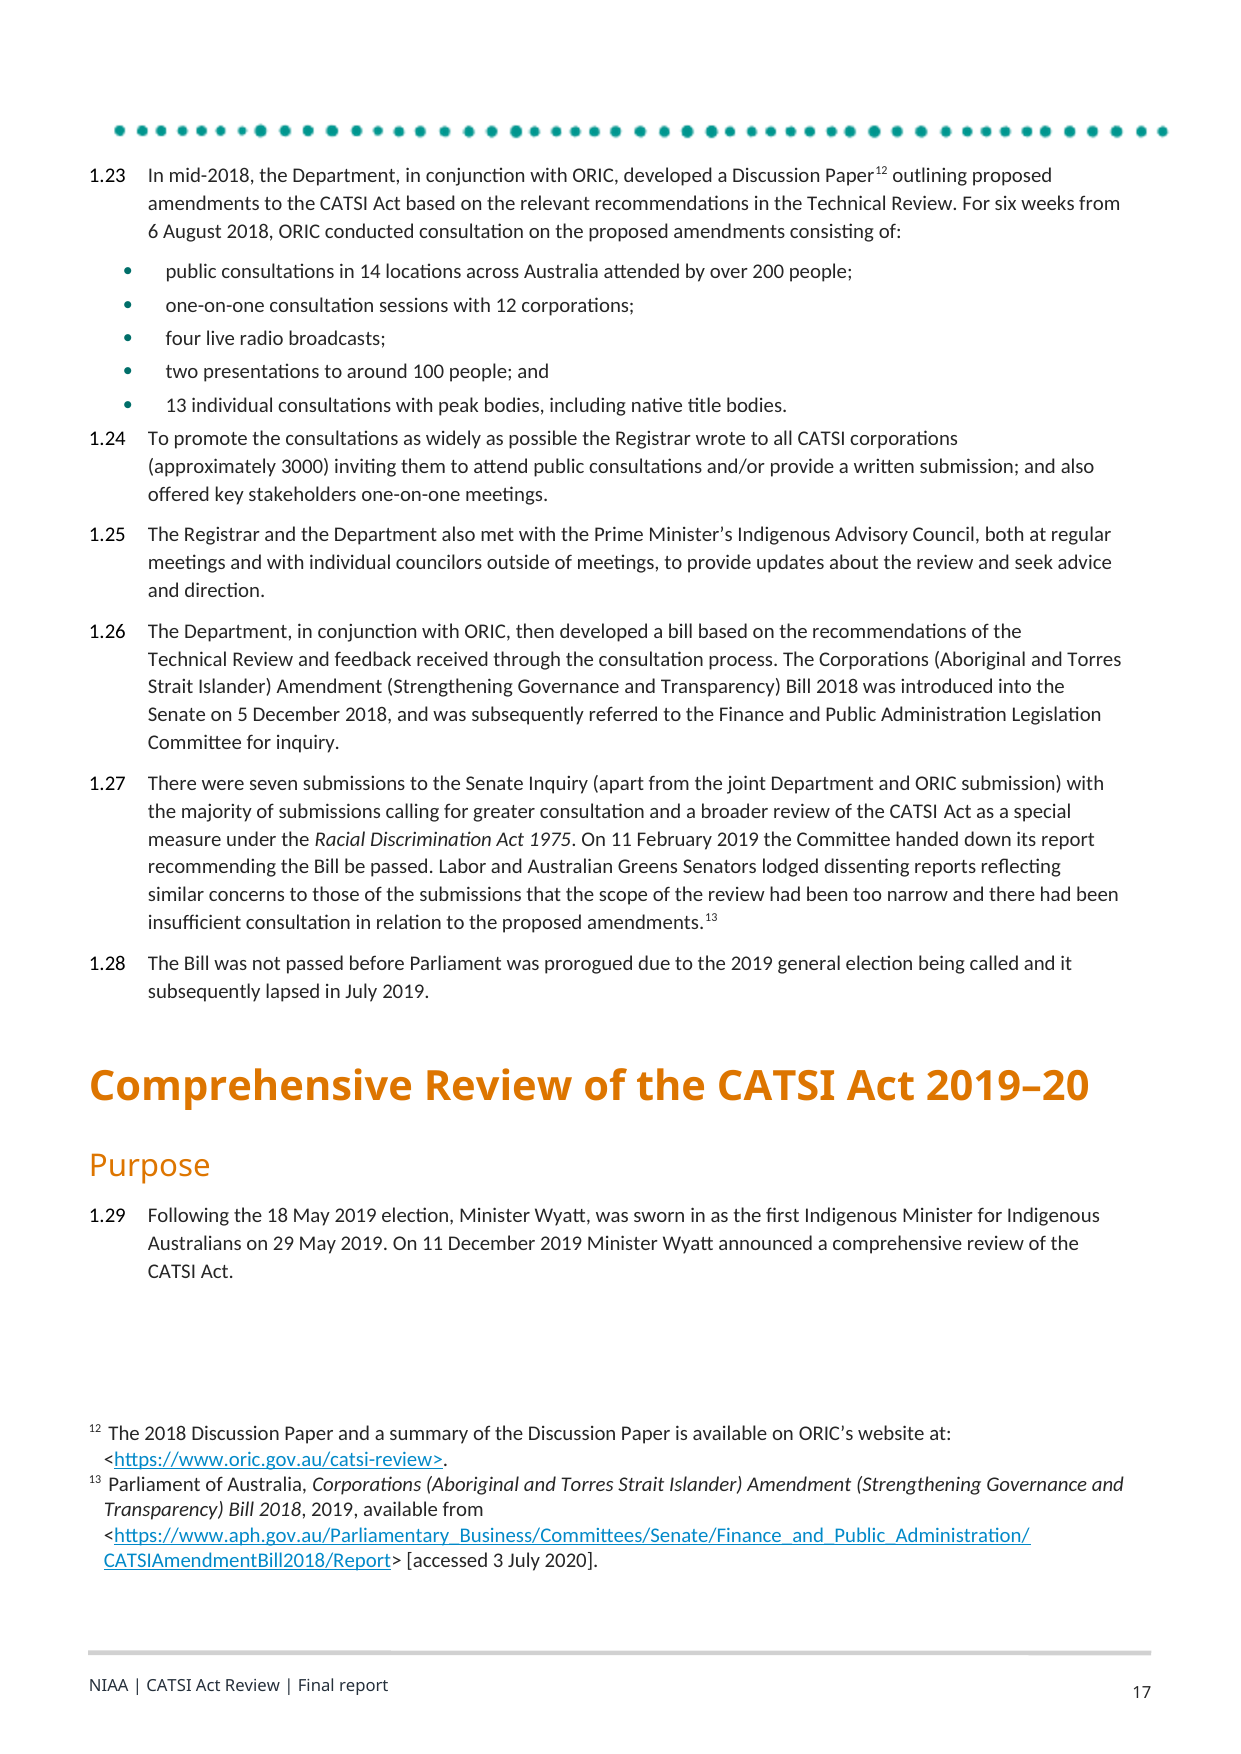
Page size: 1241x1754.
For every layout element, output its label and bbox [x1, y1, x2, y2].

picture [113, 115, 1177, 146]
